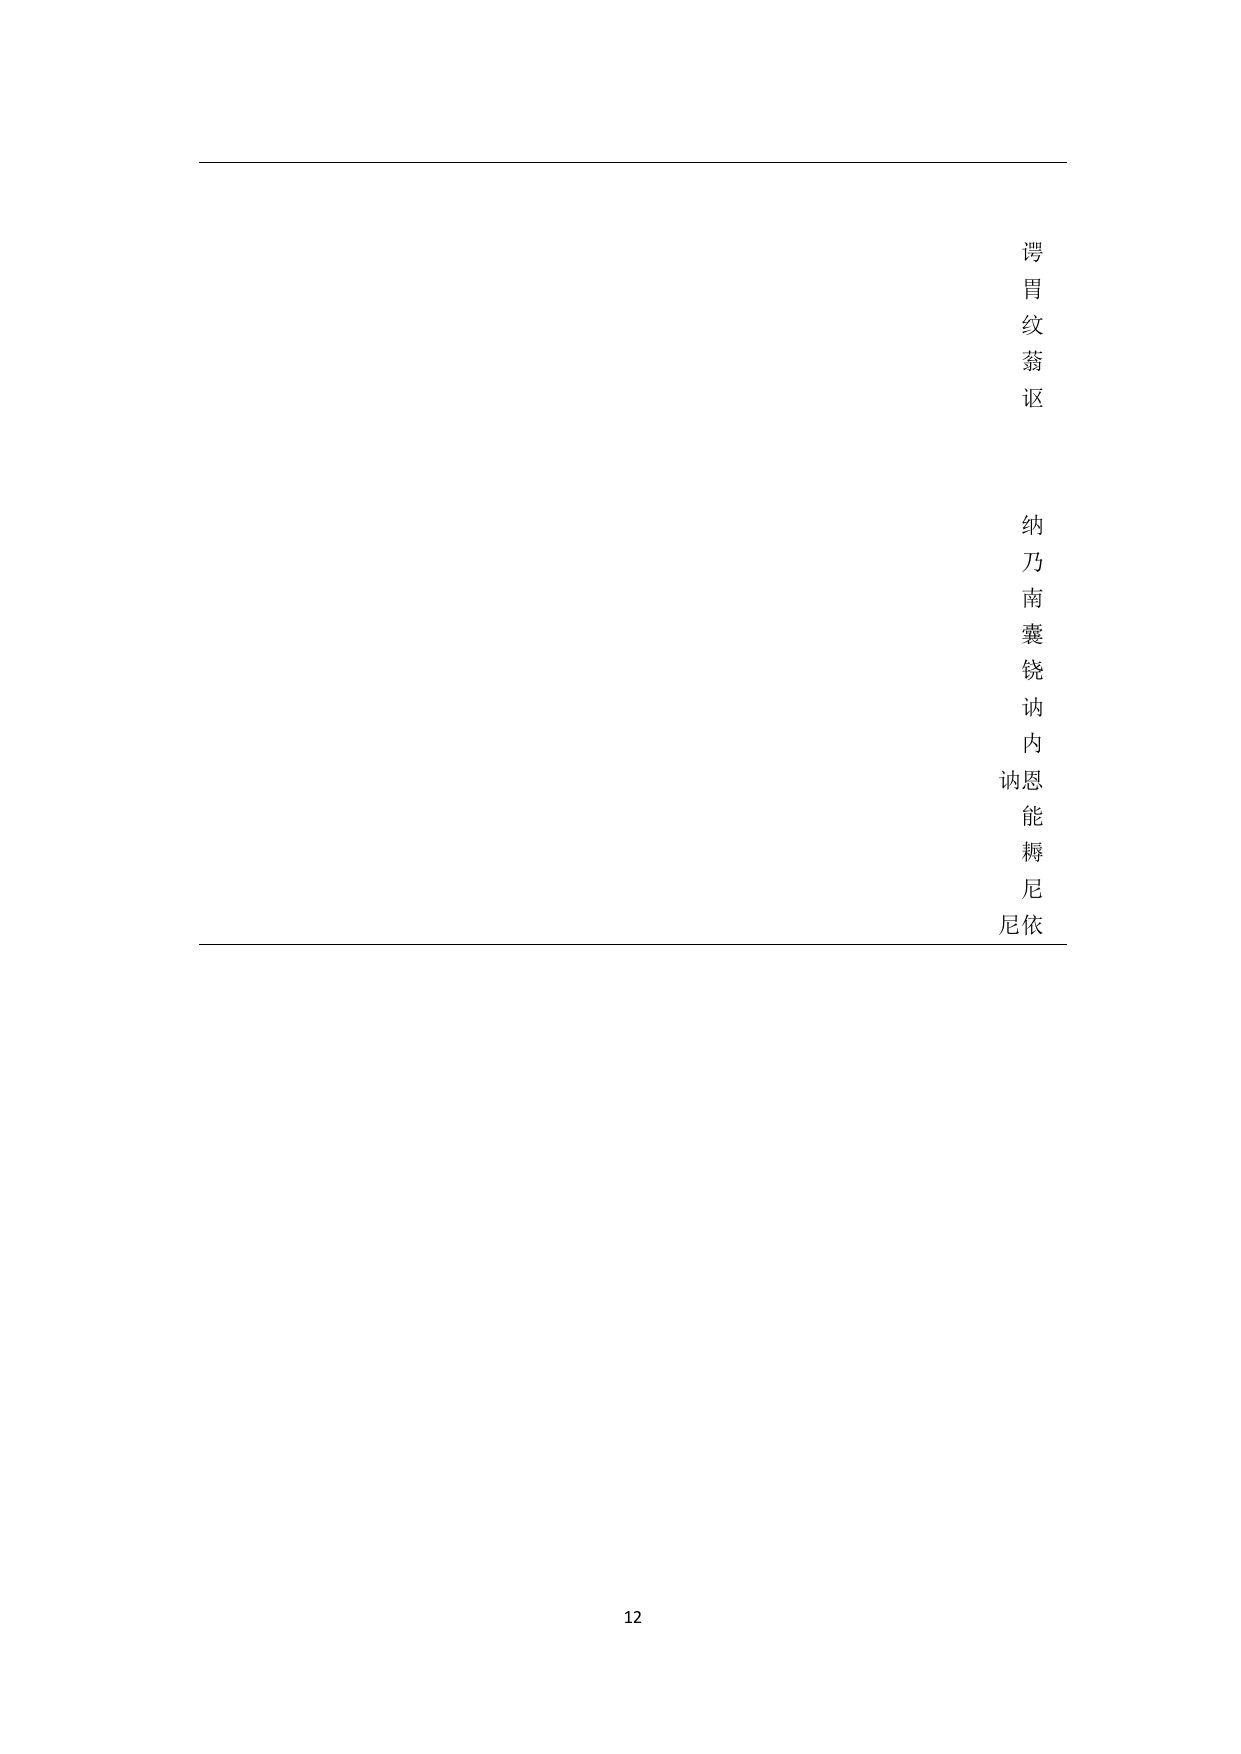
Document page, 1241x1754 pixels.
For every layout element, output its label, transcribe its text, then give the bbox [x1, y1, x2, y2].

table_cell 谔 胃 纹 蓊 讴 纳 乃 南 囊 铙 讷 内 讷恩 能 耨 尼 尼依 [199, 163, 1067, 944]
